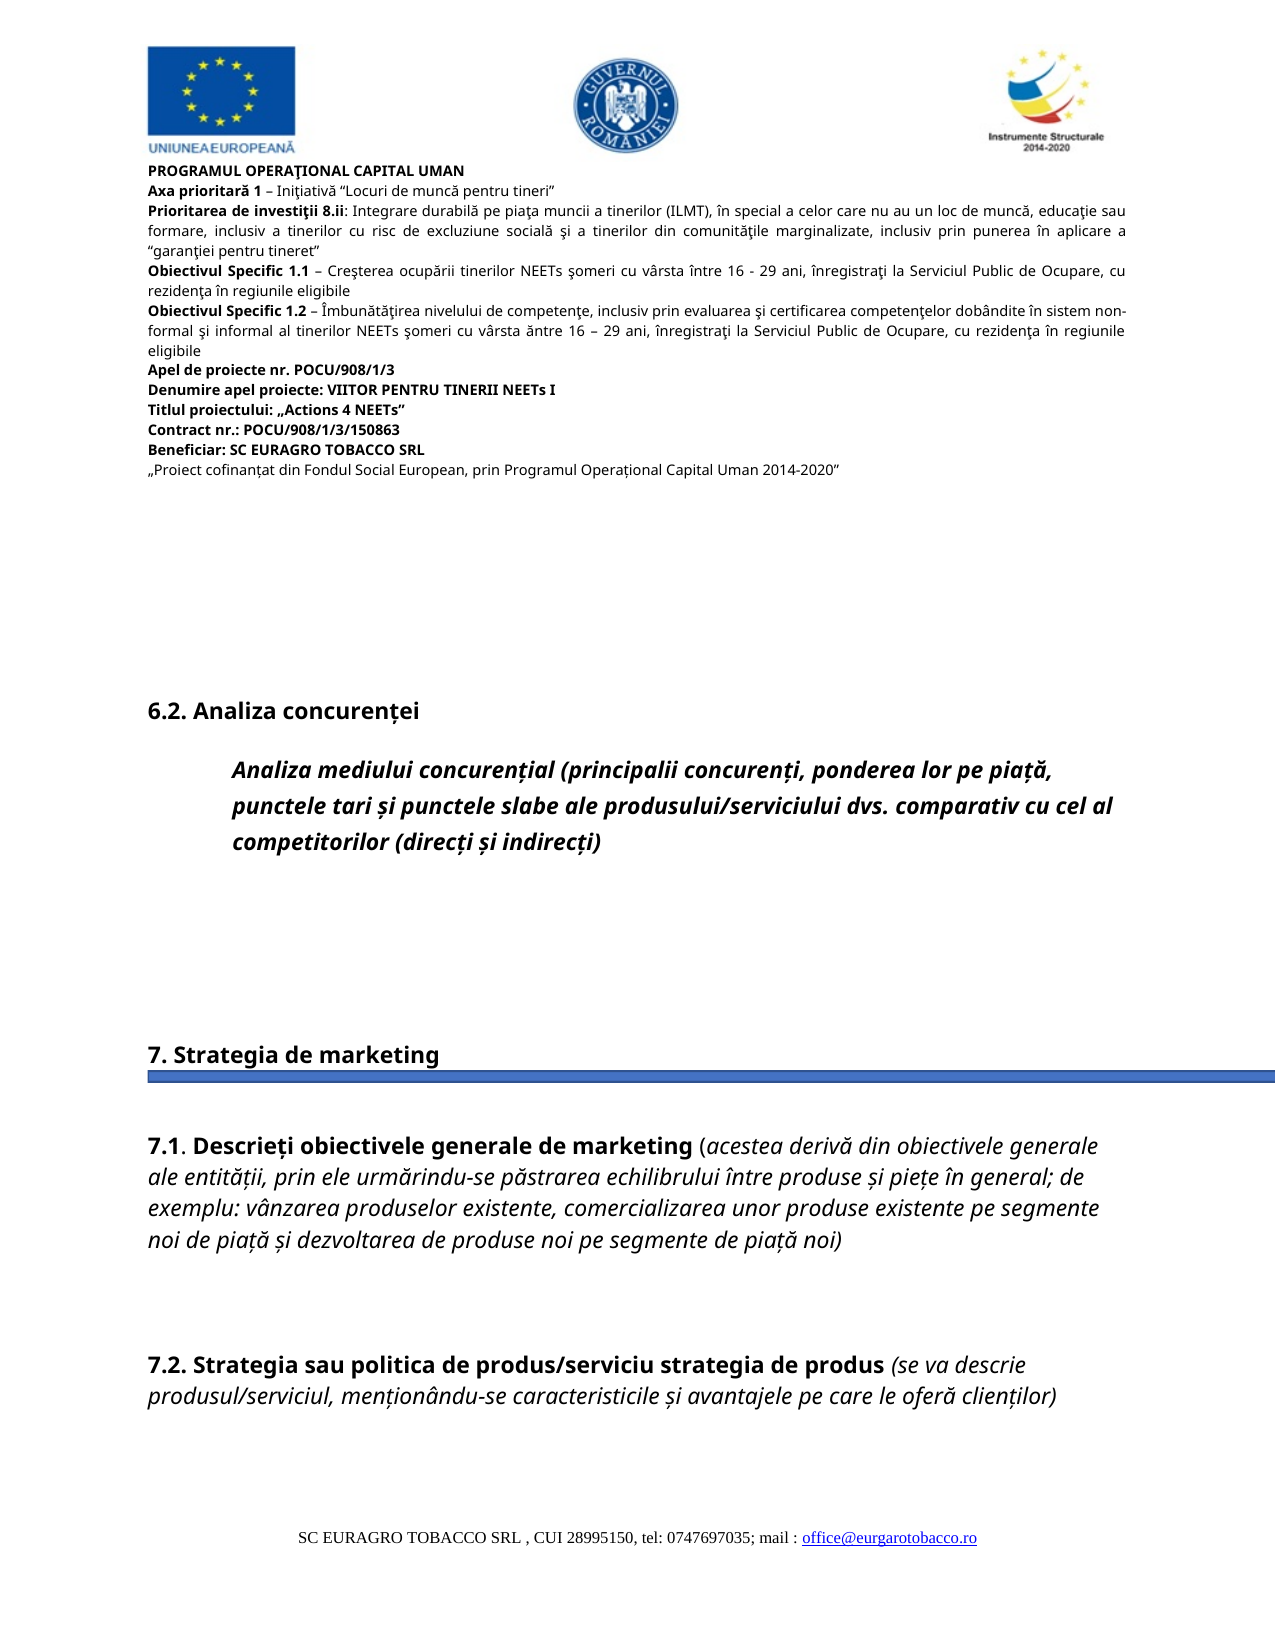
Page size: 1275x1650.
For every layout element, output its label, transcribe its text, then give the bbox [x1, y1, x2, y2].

picture [140, 44, 1116, 162]
text 7.1. Descrieți obiectivele generale de marketing (acestea derivă din obiectivele generale ale entității, prin ele urmărindu-se păstrarea echilibrului între produse și piețe în general; de exemplu: vânzarea produselor existente, comercializarea unor produse existente pe segmente noi de piață și dezvoltarea de produse noi pe segmente de piață noi) [148, 1130, 1127, 1255]
text 7. Strategia de marketing [148, 1039, 1127, 1070]
text 6.2. Analiza concurenței [148, 695, 1127, 726]
picture [147, 1070, 1275, 1083]
text 7.2. Strategia sau politica de produs/serviciu strategia de produs (se va descrie produsul/serviciul, menționându-se caracteristicile și avantajele pe care le oferă clienților) [148, 1348, 1127, 1411]
list Analiza mediului concurențial (principalii concurenţi, ponderea lor pe piaţă, punctele tari şi punctele slabe ale produsului/serviciului dvs. comparativ cu cel al competitorilor (direcţi şi indirecţi) [232, 754, 1127, 857]
